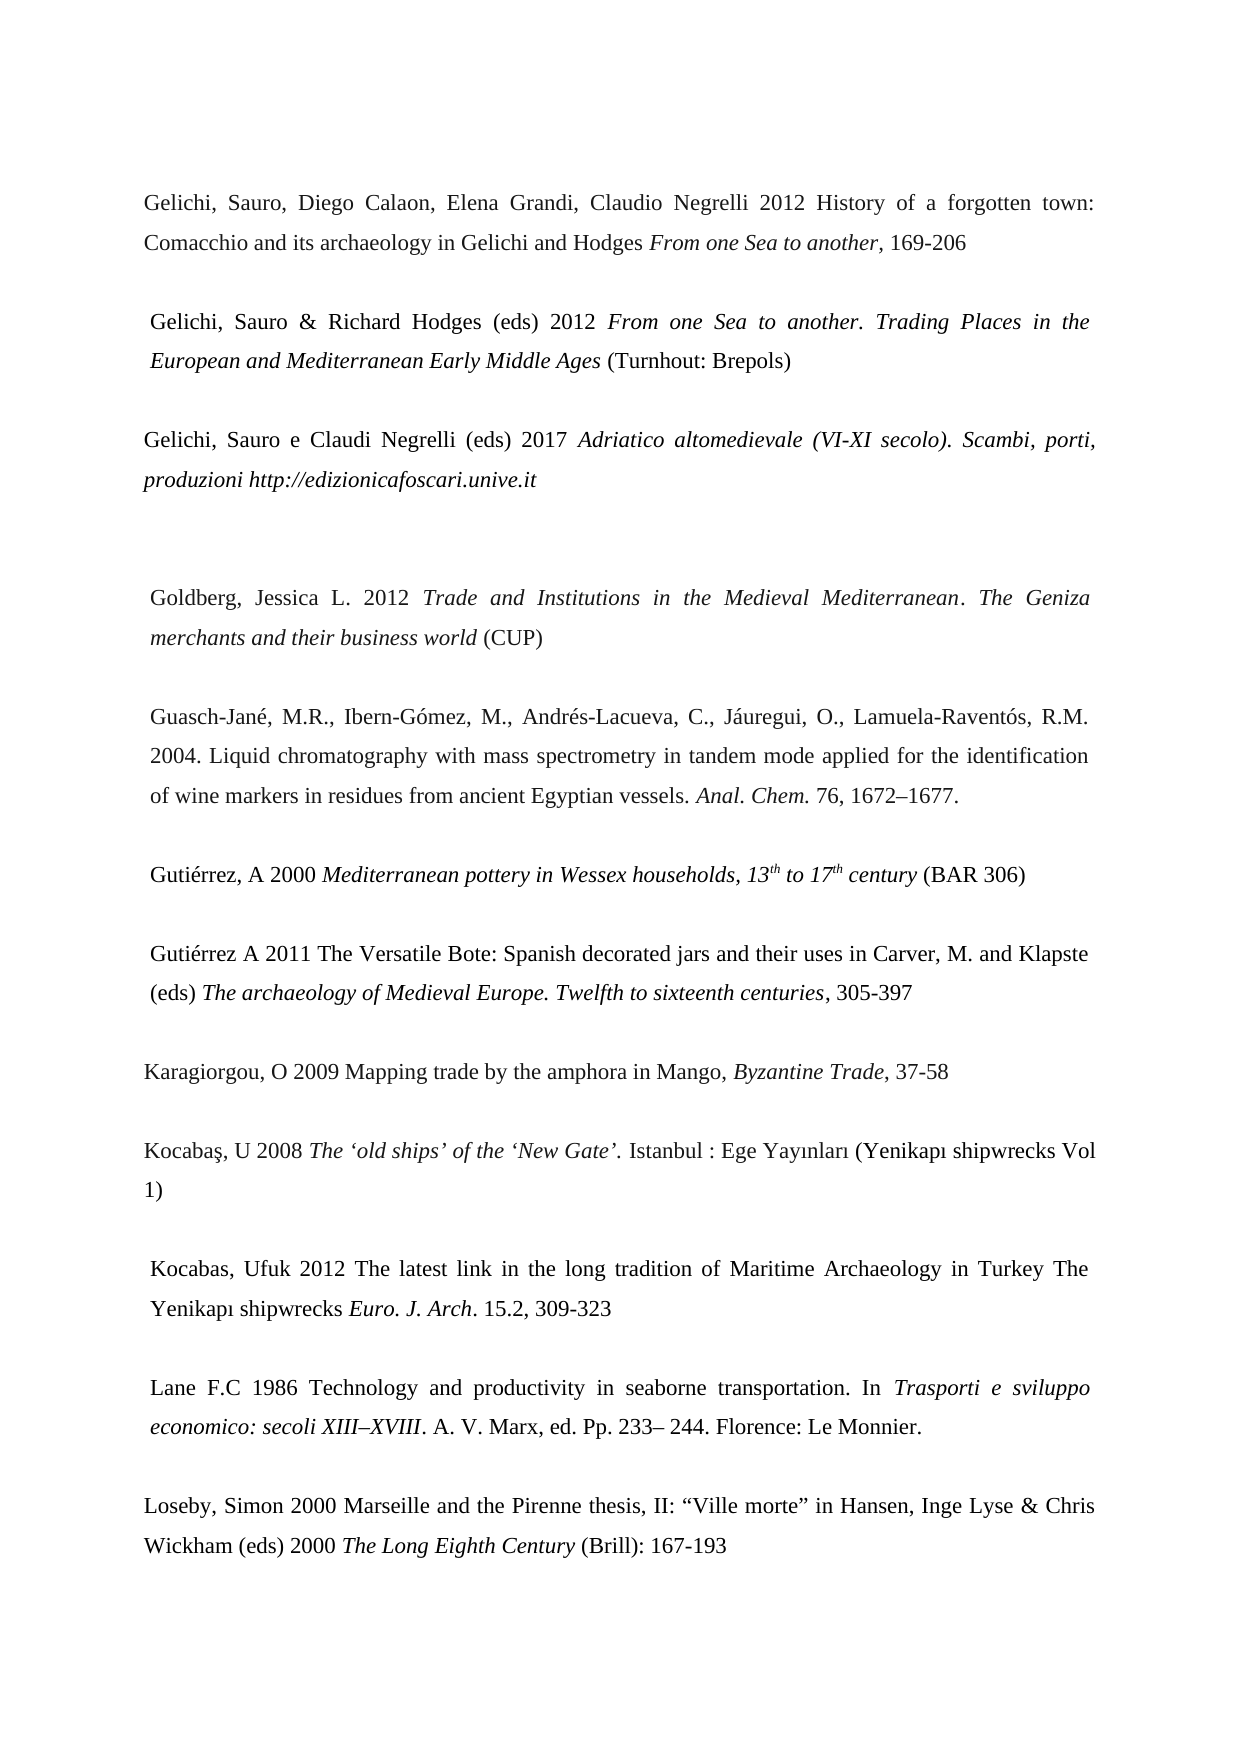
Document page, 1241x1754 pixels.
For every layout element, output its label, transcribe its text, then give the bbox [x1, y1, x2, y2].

text Karagiorgou, O 2009 Mapping trade by the amphora in Mango, Byzantine Trade, 37-58 [144, 1058, 1096, 1084]
text Gelichi, Sauro e Claudi Negrelli (eds) 2017 Adriatico altomedievale (VI-XI secolo). Scambi, porti, produzioni http://edizionicafoscari.unive.it [144, 426, 1096, 492]
text Kocabas, Ufuk 2012 The latest link in the long tradition of Maritime Archaeology in Turkey The Yenikapı shipwrecks Euro. J. Arch. 15.2, 309-323 [150, 1255, 1090, 1321]
text Loseby, Simon 2000 Marseille and the Pirenne thesis, II: “Ville morte” in Hansen, Inge Lyse & Chris Wickham (eds) 2000 The Long Eighth Century (Brill): 167-193 [144, 1492, 1096, 1558]
text Guasch-Jané, M.R., Ibern-Gómez, M., Andrés-Lacueva, C., Jáuregui, O., Lamuela-Raventós, R.M. 2004. Liquid chromatography with mass spectrometry in tandem mode applied for the identification of wine markers in residues from ancient Egyptian vessels. Anal. Chem. 76, 1672–1677. [150, 703, 1090, 808]
text Gelichi, Sauro & Richard Hodges (eds) 2012 From one Sea to another. Trading Places in the European and Mediterranean Early Middle Ages (Turnhout: Brepols) [150, 308, 1090, 374]
text Kocabaş, U 2008 The ‘old ships’ of the ‘New Gate’. Istanbul : Ege Yayınları (Yenikapı shipwrecks Vol 1) [144, 1137, 1096, 1203]
text Gutiérrez A 2011 The Versatile Bote: Spanish decorated jars and their uses in Carver, M. and Klapste (eds) The archaeology of Medieval Europe. Twelfth to sixteenth centuries, 305-397 [150, 939, 1090, 1005]
text Lane F.C 1986 Technology and productivity in seaborne transportation. In Trasporti e sviluppo economico: secoli XIII–XVIII. A. V. Marx, ed. Pp. 233– 244. Florence: Le Monnier. [150, 1374, 1090, 1440]
text Gutiérrez, A 2000 Mediterranean pottery in Wessex households, 13th to 17th century (BAR 306) [150, 861, 1090, 887]
text Gelichi, Sauro, Diego Calaon, Elena Grandi, Claudio Negrelli 2012 History of a forgotten town: Comacchio and its archaeology in Gelichi and Hodges From one Sea to another, 169-206 [144, 189, 1096, 255]
text Goldberg, Jessica L. 2012 Trade and Institutions in the Medieval Mediterranean. The Geniza merchants and their business world (CUP) [150, 584, 1090, 650]
